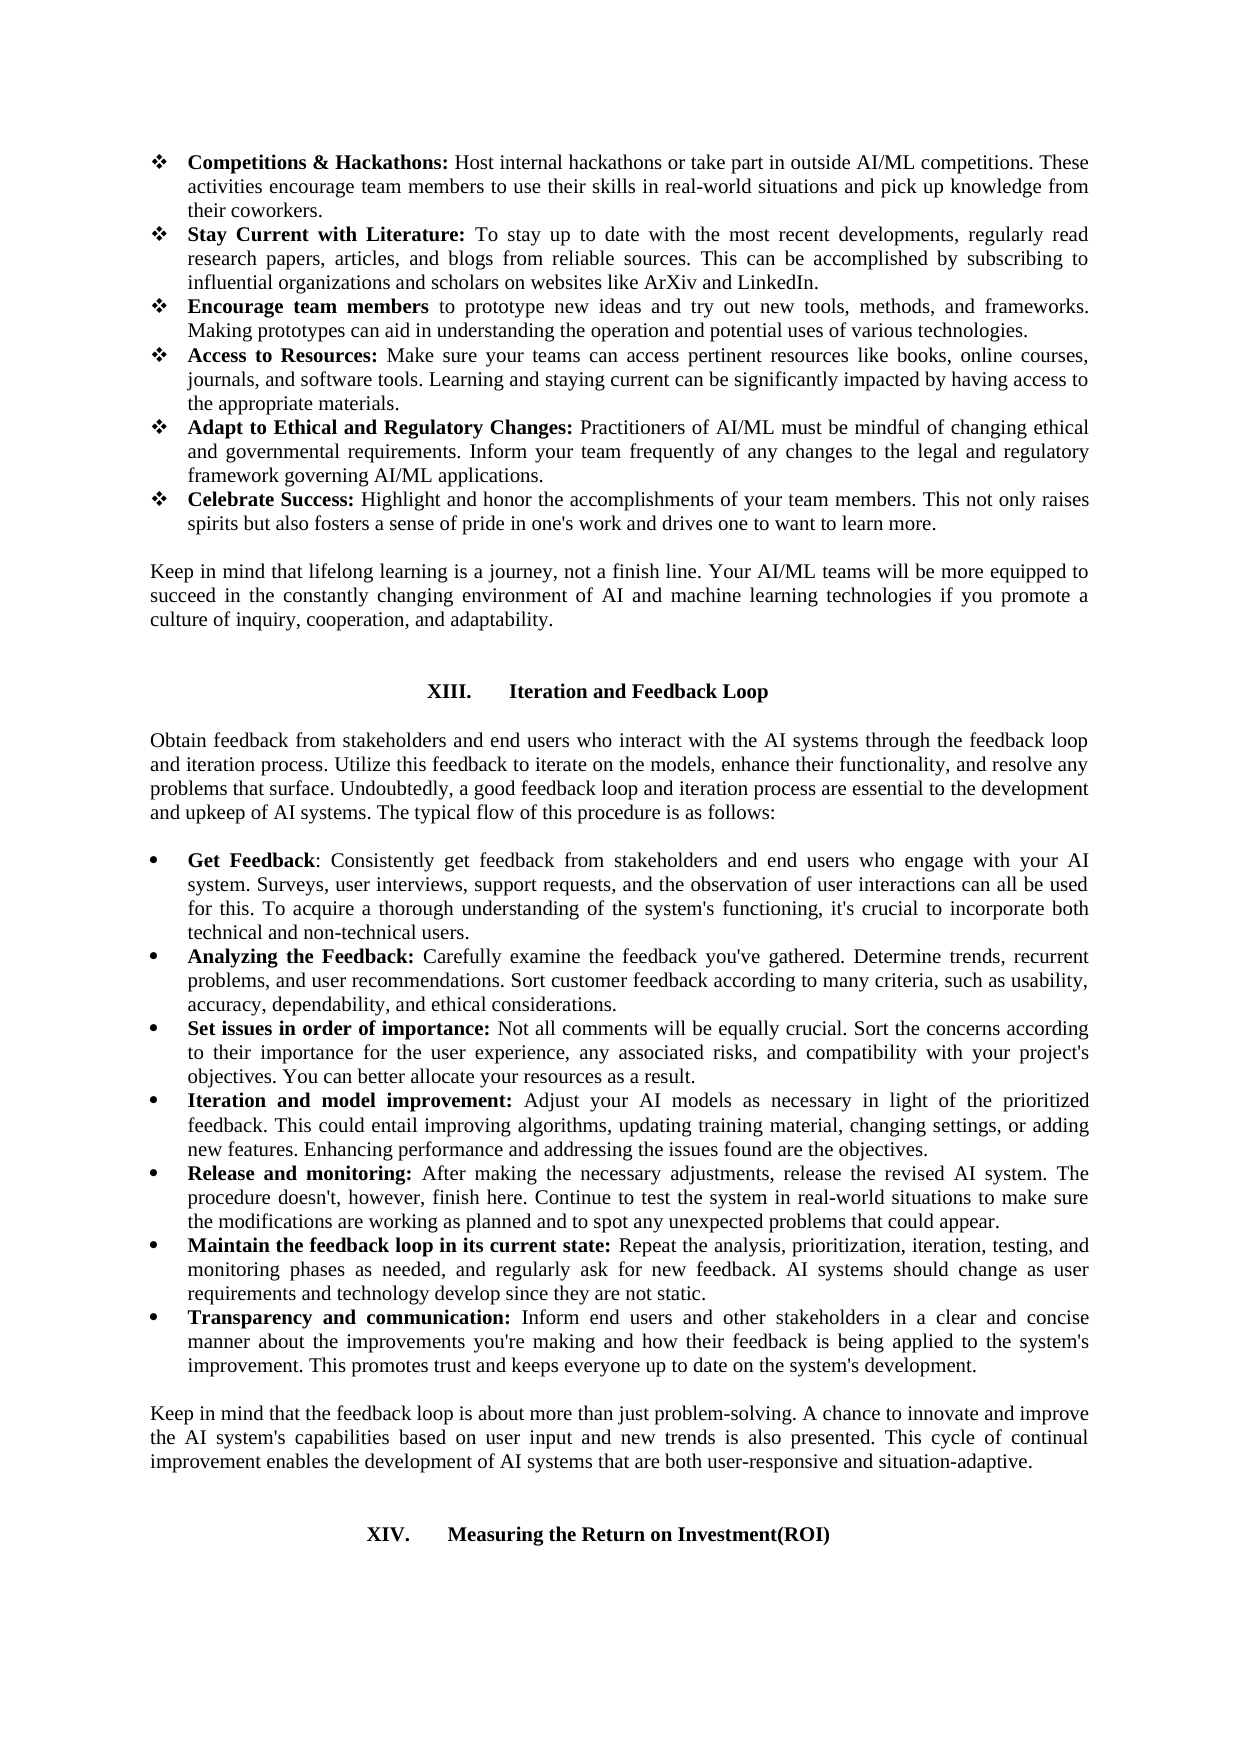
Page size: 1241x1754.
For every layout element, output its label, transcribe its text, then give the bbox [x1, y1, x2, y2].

list Adapt to Ethical and Regulatory Changes: Practitioners of AI/ML must be mindful of changing ethical and governmental requirements. Inform your team frequently of any changes to the legal and regulatory framework governing AI/ML applications. [150, 415, 1090, 487]
list Celebrate Success: Highlight and honor the accomplishments of your team members. This not only raises spirits but also fosters a sense of pride in one's work and drives one to want to learn more. [150, 487, 1090, 535]
list Iteration and model improvement: Adjust your AI models as necessary in light of the prioritized feedback. This could entail improving algorithms, updating training material, changing settings, or adding new features. Enhancing performance and addressing the issues found are the objectives. [150, 1088, 1090, 1161]
list Stay Current with Literature: To stay up to date with the most recent developments, regularly read research papers, articles, and blogs from reliable sources. This can be accomplished by subscribing to influential organizations and scholars on websites like ArXiv and LinkedIn. [150, 222, 1090, 294]
list Get Feedback: Consistently get feedback from stakeholders and end users who engage with your AI system. Surveys, user interviews, support requests, and the observation of user interactions can all be used for this. To acquire a thorough understanding of the system's functioning, it's crucial to incorporate both technical and non-technical users. [150, 848, 1090, 944]
list Access to Resources: Make sure your teams can access pertinent resources like books, online courses, journals, and software tools. Learning and staying current can be significantly impacted by having access to the appropriate materials. [150, 342, 1090, 415]
text Keep in mind that the feedback loop is about more than just problem-solving. A chance to innovate and improve the AI system's capabilities based on user input and new trends is also presented. This cycle of continual improvement enables the development of AI systems that are both user-responsive and situation-adaptive. [150, 1401, 1090, 1473]
text Obtain feedback from stakeholders and end users who interact with the AI systems through the feedback loop and iteration process. Utilize this feedback to iterate on the models, enhance their functionality, and resolve any problems that surface. Undoubtedly, a good feedback loop and iteration process are essential to the development and upkeep of AI systems. The typical flow of this procedure is as follows: [150, 727, 1090, 824]
list Iteration and Feedback Loop [150, 679, 1090, 703]
list Maintain the feedback loop in its current state: Repeat the analysis, prioritization, iteration, testing, and monitoring phases as needed, and regularly ask for new feedback. AI systems should change as user requirements and technology develop since they are not static. [150, 1233, 1090, 1305]
list Analyzing the Feedback: Carefully examine the feedback you've gathered. Determine trends, recurrent problems, and user recommendations. Sort customer feedback according to many criteria, such as usability, accuracy, dependability, and ethical considerations. [150, 944, 1090, 1016]
list Measuring the Return on Investment(ROI) [150, 1522, 1090, 1546]
list Release and monitoring: After making the necessary adjustments, release the revised AI system. The procedure doesn't, however, finish here. Continue to test the system in real-world situations to make sure the modifications are working as planned and to spot any unexpected problems that could appear. [150, 1161, 1090, 1233]
list Encourage team members to prototype new ideas and try out new tools, methods, and frameworks. Making prototypes can aid in understanding the operation and potential uses of various technologies. [150, 294, 1090, 342]
text Keep in mind that lifelong learning is a journey, not a finish line. Your AI/ML teams will be more equipped to succeed in the constantly changing environment of AI and machine learning technologies if you promote a culture of inquiry, cooperation, and adaptability. [150, 559, 1090, 631]
list Set issues in order of importance: Not all comments will be equally crucial. Sort the concerns according to their importance for the user experience, any associated risks, and compatibility with your project's objectives. You can better allocate your resources as a result. [150, 1016, 1090, 1088]
list Competitions & Hackathons: Host internal hackathons or take part in outside AI/ML competitions. These activities encourage team members to use their skills in real-world situations and pick up knowledge from their coworkers. [150, 150, 1090, 222]
list Transparency and communication: Inform end users and other stakeholders in a clear and concise manner about the improvements you're making and how their feedback is being applied to the system's improvement. This promotes trust and keeps everyone up to date on the system's development. [150, 1305, 1090, 1377]
